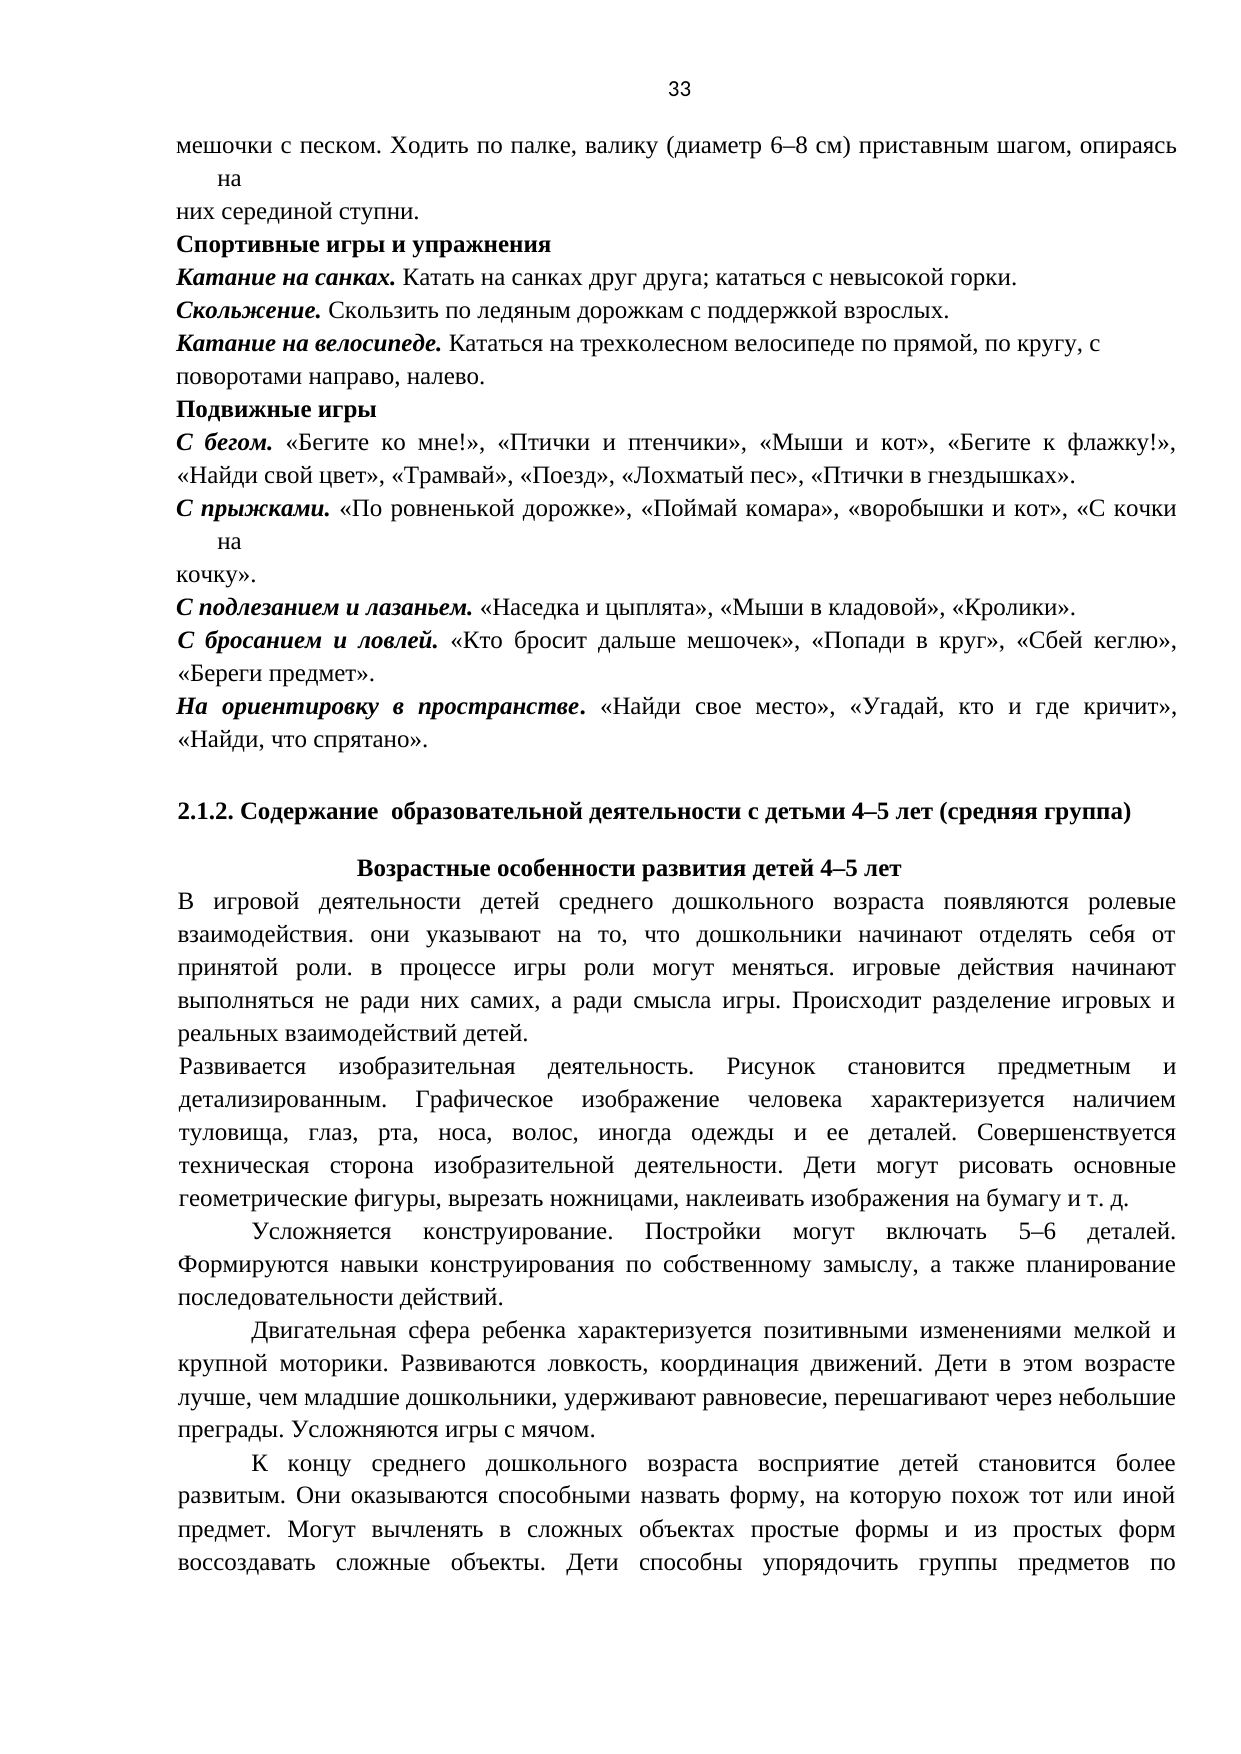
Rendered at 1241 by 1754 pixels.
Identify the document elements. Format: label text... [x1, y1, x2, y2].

text Усложняется конструирование. Постройки могут включать 5–6 деталей. Формируются навыки конструирования по собственному замыслу, а также планирование последовательности действий. [178, 1216, 1177, 1311]
text 2.1.2. Содержание образовательной деятельности с детьми 4–5 лет (средняя группа) [177, 796, 1181, 824]
text Развивается изобразительная деятельность. Рисунок становится предметным и детализированным. Графическое изображение человека характеризуется наличием туловища, глаз, рта, носа, волос, иногда одежды и ее деталей. Совершенствуется техническая сторона изобразительной деятельности. Дети могут рисовать основные геометрические фигуры, вырезать ножницами, наклеивать изображения на бумагу и т. д. [179, 1051, 1177, 1212]
text Двигательная сфера ребенка характеризуется позитивными изменениями мелкой и крупной моторики. Развиваются ловкость, координация движений. Дети в этом возрасте лучше, чем младшие дошкольники, удерживают равновесие, перешагивают через небольшие преграды. Усложняются игры с мячом. [178, 1316, 1177, 1443]
text Катание на велосипеде. Кататься на трехколесном велосипеде по прямой, по кругу, с [176, 328, 1147, 357]
text С подлезанием и лазаньем. «Наседка и цыплята», «Мыши в кладовой», «Кролики». [176, 592, 1178, 621]
text них серединой ступни. [176, 196, 1178, 224]
text Подвижные игры [176, 394, 1176, 423]
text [178, 1448, 1177, 1575]
text С бегом. «Бегите ко мне!», «Птички и птенчики», «Мыши и кот», «Бегите к флажку!», «Найди свой цвет», «Трамвай», «Поезд», «Лохматый пес», «Птички в гнездышках». [176, 427, 1178, 489]
text С бросанием и ловлей. «Кто бросит дальше мешочек», «Попади в круг», «Сбей кеглю», «Береги предмет». [177, 625, 1178, 687]
text поворотами направо, налево. [176, 361, 1147, 390]
text Спортивные игры и упражнения [176, 229, 1178, 258]
text С прыжками. «По ровненькой дорожке», «Поймай комара», «воробышки и кот», «С кочки на [176, 493, 1178, 555]
subtitle Возрастные особенности развития детей 4–5 лет [307, 853, 1093, 882]
text На ориентировку в пространстве. «Найди свое место», «Угадай, кто и где кричит», «Найди, что спрятано». [176, 691, 1178, 753]
text кочку». [176, 559, 1178, 588]
text мешочки с песком. Ходить по палке, валику (диаметр 6–8 см) приставным шагом, опираясь на [176, 130, 1178, 192]
text Скольжение. Скользить по ледяным дорожкам с поддержкой взрослых. [176, 295, 1178, 324]
text В игровой деятельности детей среднего дошкольного возраста появляются ролевые взаимодействия. они указывают на то, что дошкольники начинают отделять себя от принятой роли. в процессе игры роли могут меняться. игровые действия начинают выполняться не ради них самих, а ради смысла игры. Происходит разделение игровых и реальных взаимодействий детей. [177, 886, 1177, 1047]
text Катание на санках. Катать на санках друг друга; кататься с невысокой горки. [176, 262, 1178, 291]
